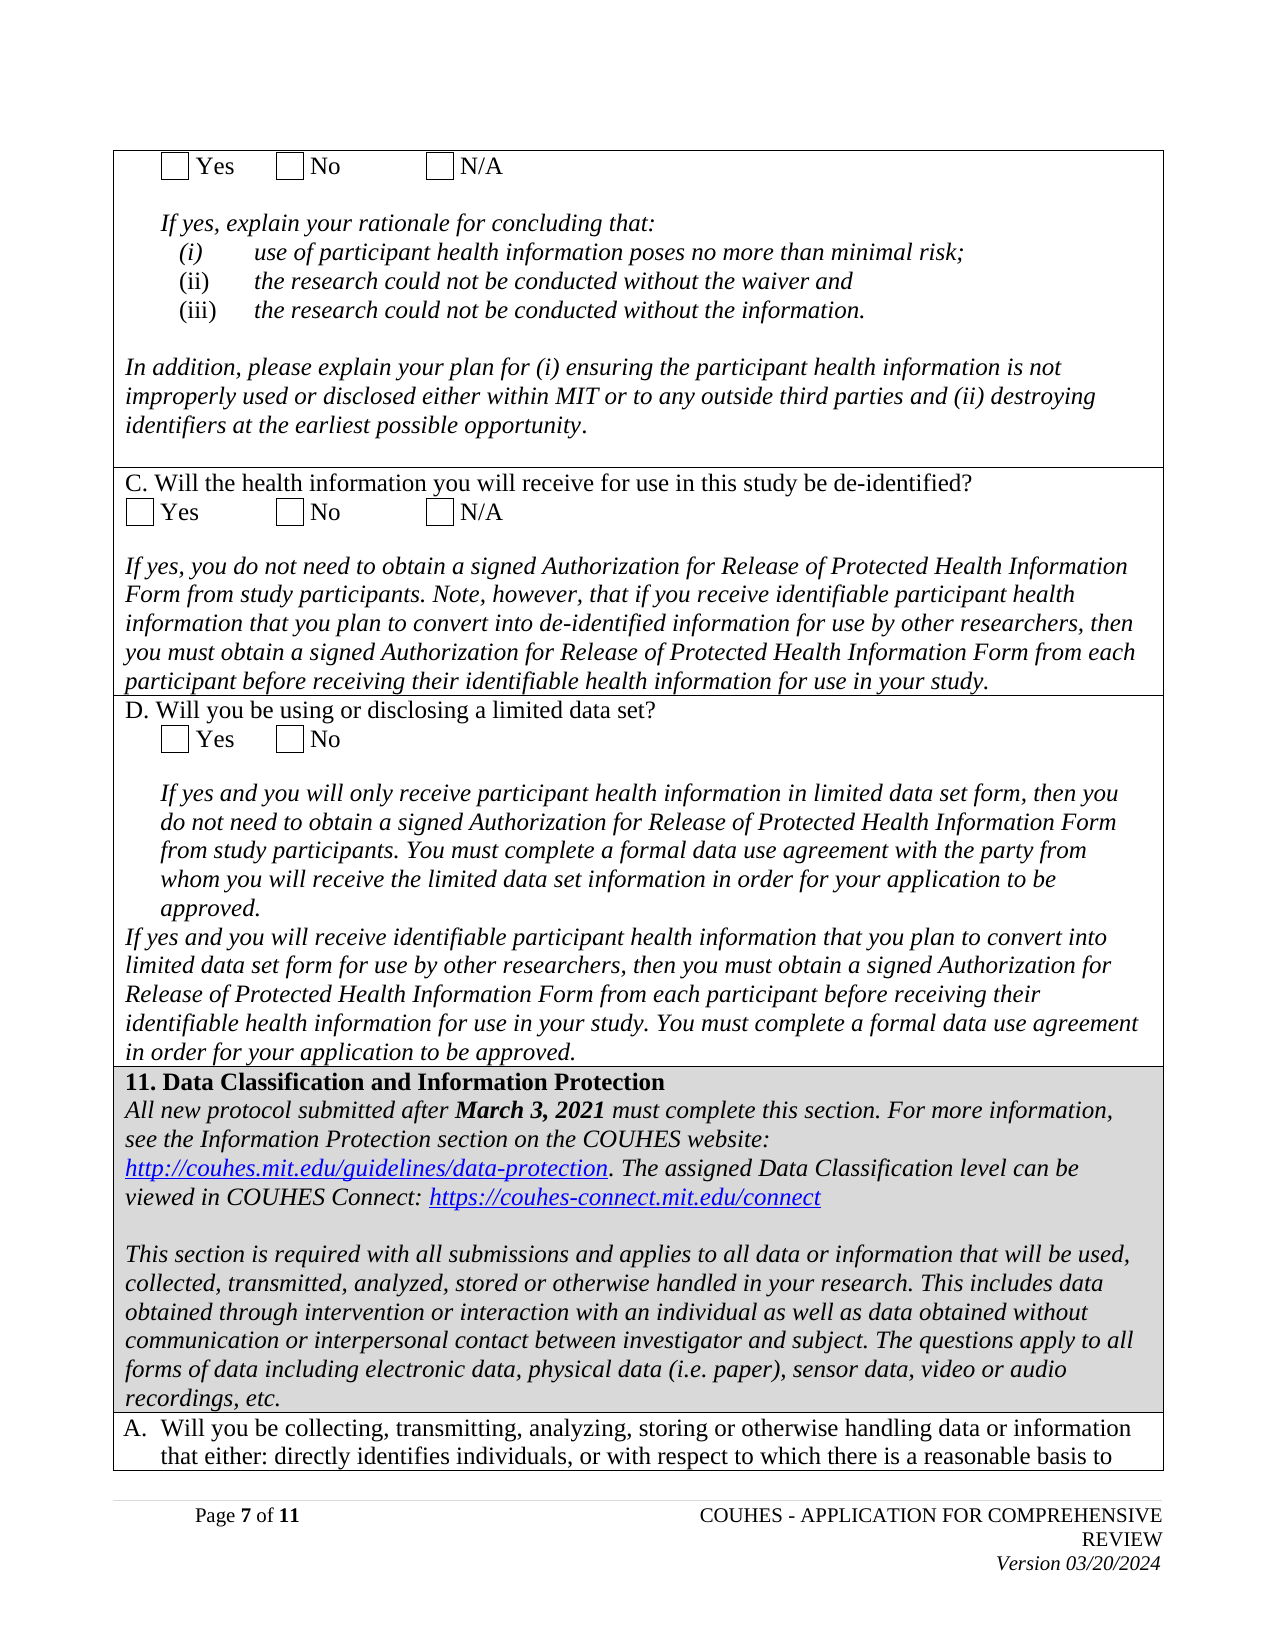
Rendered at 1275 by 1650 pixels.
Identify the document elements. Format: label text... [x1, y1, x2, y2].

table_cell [114, 1413, 1163, 1470]
table_cell 11. Data Classification and Information Protection All new protocol submitted after March 3, 2021 must complete this section. For more information, see the Information Protection section on the COUHES website: http://couhes.mit.edu/guidelines/data-protection. The assigned Data Classification level can be viewed in COUHES Connect: https://couhes-connect.mit.edu/connect This section is required with all submissions and applies to all data or information that will be used, collected, transmitted, analyzed, stored or otherwise handled in your research. This includes data obtained through intervention or interaction with an individual as well as data obtained without communication or interpersonal contact between investigator and subject. The questions apply to all forms of data including electronic data, physical data (i.e. paper), sensor data, video or audio recordings, etc. [114, 1067, 1163, 1412]
table_cell C. Will the health information you will receive for use in this study be de-identified? Yes No N/A If yes, you do not need to obtain a signed Authorization for Release of Protected Health Information Form from study participants. Note, however, that if you receive identifiable participant health information that you plan to convert into de-identified information for use by other researchers, then you must obtain a signed Authorization for Release of Protected Health Information Form from each participant before receiving their identifiable health information for use in your study. [114, 468, 1163, 694]
table_cell D. Will you be using or disclosing a limited data set? Yes No If yes and you will only receive participant health information in limited data set form, then you do not need to obtain a signed Authorization for Release of Protected Health Information Form from study participants. You must complete a formal data use agreement with the party from whom you will receive the limited data set information in order for your application to be approved. If yes and you will receive identifiable participant health information that you plan to convert into limited data set form for use by other researchers, then you must obtain a signed Authorization for Release of Protected Health Information Form from each participant before receiving their identifiable health information for use in your study. You must complete a formal data use agreement in order for your application to be approved. [114, 696, 1163, 1066]
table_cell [114, 151, 1163, 467]
